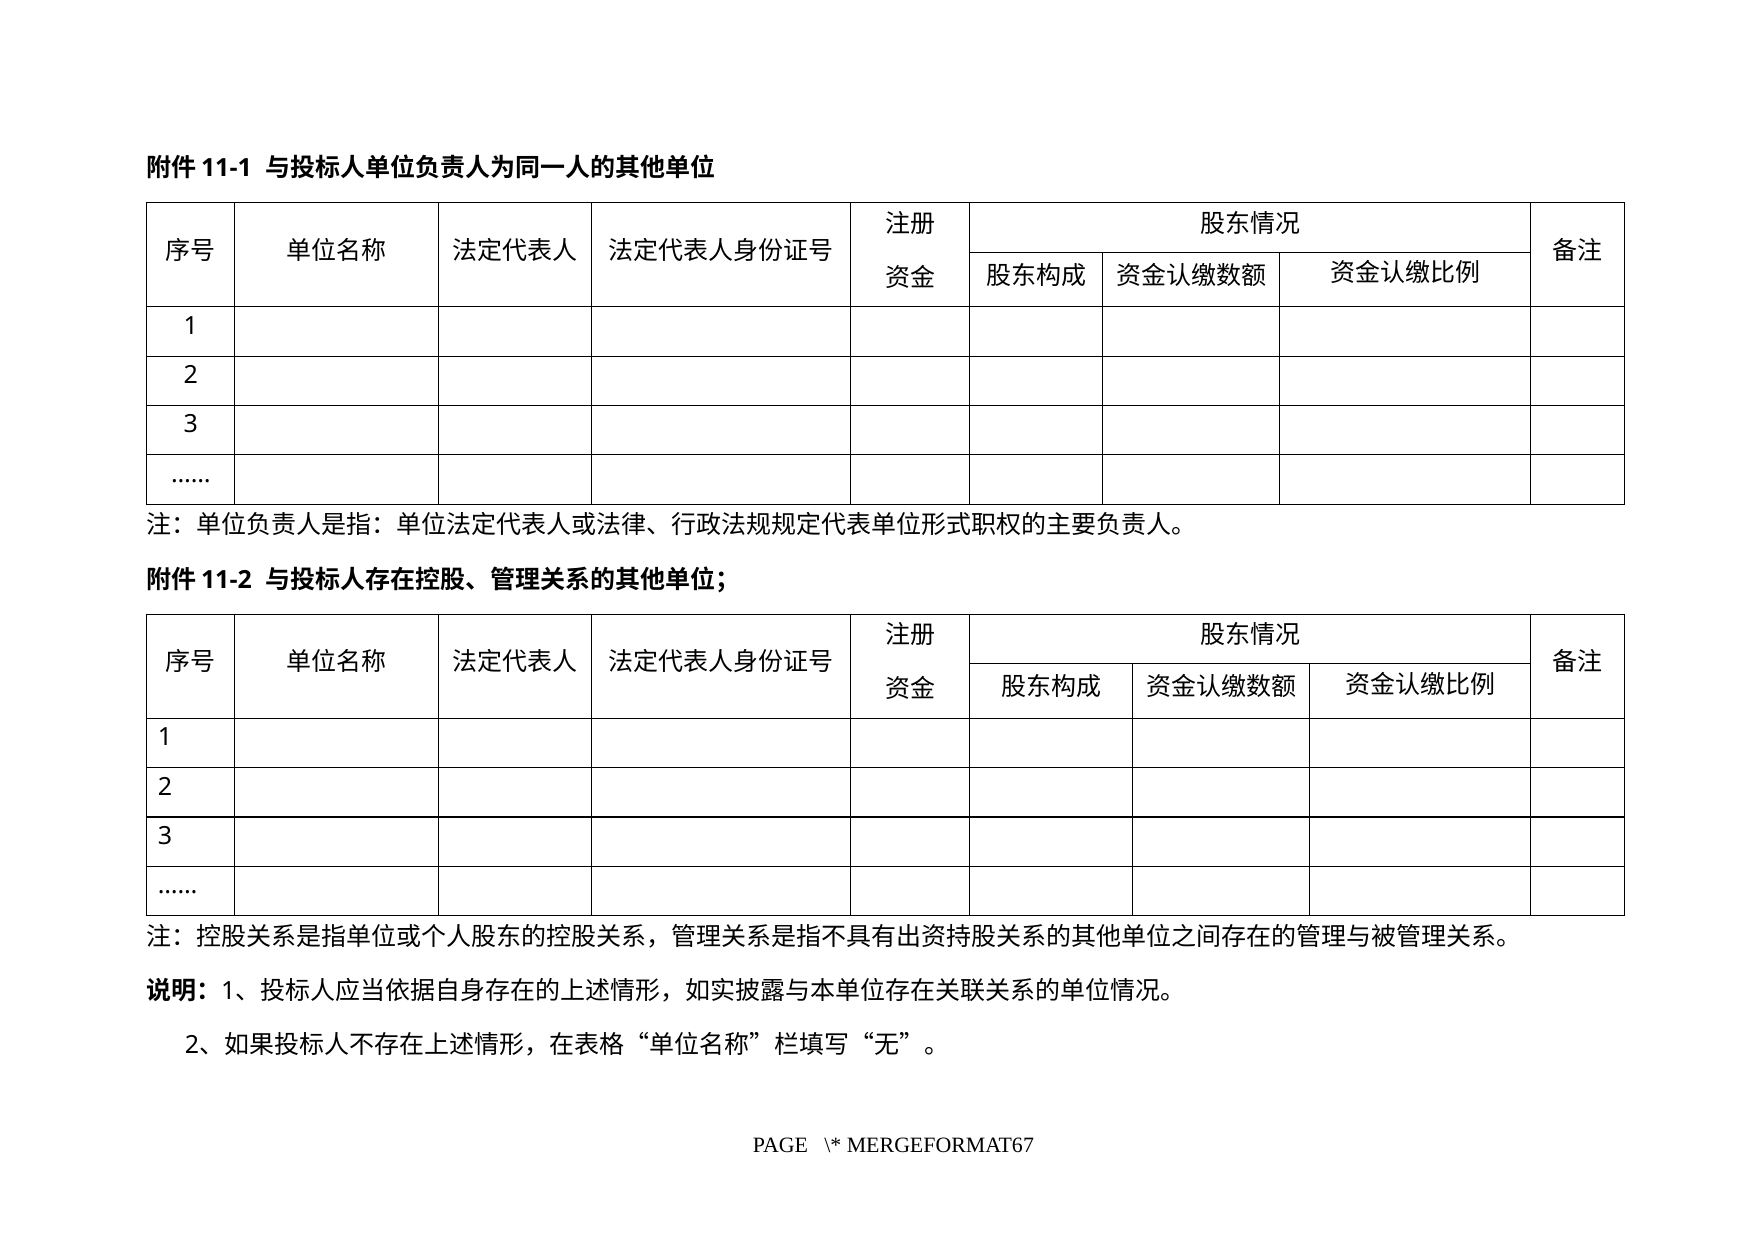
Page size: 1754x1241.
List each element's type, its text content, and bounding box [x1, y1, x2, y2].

table_cell [1531, 406, 1624, 454]
table_cell [970, 307, 1102, 356]
table_cell [1310, 768, 1530, 816]
table_header 法定代表人 [439, 615, 591, 718]
text 附件11-2 与投标人存在控股、管理关系的其他单位； [146, 559, 1641, 595]
table_cell [1103, 406, 1279, 454]
table_cell [1531, 818, 1624, 866]
table_cell [439, 867, 591, 915]
table_cell 股东构成 [970, 664, 1132, 718]
table_cell 股东构成 [970, 253, 1102, 306]
table_cell [1280, 406, 1530, 454]
table_cell …… [147, 867, 234, 915]
table_cell [851, 455, 969, 504]
table_cell [1531, 719, 1624, 767]
table_cell [1103, 455, 1279, 504]
table_cell [235, 357, 438, 405]
table_cell [439, 357, 591, 405]
table_cell [851, 867, 969, 915]
table_cell [235, 455, 438, 504]
table_cell [592, 768, 850, 816]
table_cell [439, 307, 591, 356]
table_cell [1103, 357, 1279, 405]
table_cell [970, 357, 1102, 405]
table_cell [235, 406, 438, 454]
table_cell [1310, 867, 1530, 915]
table_cell [235, 867, 438, 915]
table_cell [970, 455, 1102, 504]
table_cell [1133, 867, 1309, 915]
table_cell [851, 307, 969, 356]
table_cell [970, 818, 1132, 866]
table_cell [970, 768, 1132, 816]
text 2、如果投标人不存在上述情形，在表格“单位名称”栏填写“无”。 [146, 1025, 1641, 1061]
table_header 股东情况 [970, 203, 1530, 252]
table_cell [1133, 768, 1309, 816]
table_cell 资金认缴比例 [1280, 253, 1530, 306]
table_header 单位名称 [235, 203, 438, 306]
text 注：控股关系是指单位或个人股东的控股关系，管理关系是指不具有出资持股关系的其他单位之间存在的管理与被管理关系。 [146, 916, 1641, 952]
table_cell [439, 455, 591, 504]
table_cell [592, 867, 850, 915]
table_cell 1 [147, 719, 234, 767]
table_cell [851, 357, 969, 405]
table_cell [970, 406, 1102, 454]
table_cell [235, 818, 438, 866]
text 附件11-1 与投标人单位负责人为同一人的其他单位 [146, 148, 1641, 184]
table_cell [439, 406, 591, 454]
table_header 备注 [1531, 615, 1624, 718]
table_cell [1531, 357, 1624, 405]
table_cell 资金认缴数额 [1133, 664, 1309, 718]
table_header 股东情况 [970, 615, 1530, 663]
table_cell 1 [147, 307, 234, 356]
table_cell [439, 719, 591, 767]
table_cell [970, 719, 1132, 767]
table_cell [1280, 357, 1530, 405]
table_header 法定代表人身份证号 [592, 203, 850, 306]
table_cell [851, 818, 969, 866]
table_cell [851, 768, 969, 816]
table_cell [1310, 719, 1530, 767]
table_cell [1531, 455, 1624, 504]
table_cell [235, 307, 438, 356]
table_cell 资金认缴比例 [1310, 664, 1530, 718]
table_cell 资金认缴数额 [1103, 253, 1279, 306]
table_cell [1531, 768, 1624, 816]
table_cell [1531, 867, 1624, 915]
table_cell [439, 768, 591, 816]
table_cell [592, 357, 850, 405]
table_header 序号 [147, 203, 234, 306]
table_cell [592, 307, 850, 356]
table_cell [1280, 307, 1530, 356]
table_cell [1133, 818, 1309, 866]
table_cell 3 [147, 818, 234, 866]
table_header 注册 资金 [851, 203, 969, 306]
table_cell [1280, 455, 1530, 504]
table_cell [1103, 307, 1279, 356]
table_cell [592, 719, 850, 767]
table_cell …… [147, 455, 234, 504]
table_cell 2 [147, 357, 234, 405]
table_cell [851, 406, 969, 454]
table_cell [1133, 719, 1309, 767]
table_cell [1531, 307, 1624, 356]
table_cell [592, 455, 850, 504]
table_cell [592, 406, 850, 454]
text 注：单位负责人是指：单位法定代表人或法律、行政法规规定代表单位形式职权的主要负责人。 [146, 505, 1641, 541]
table_cell [235, 768, 438, 816]
table_cell [235, 719, 438, 767]
table_cell [970, 867, 1132, 915]
table_cell [439, 818, 591, 866]
table_cell [592, 818, 850, 866]
table_header 法定代表人 [439, 203, 591, 306]
table_header 法定代表人身份证号 [592, 615, 850, 718]
table_header 注册 资金 [851, 615, 969, 718]
table_header 序号 [147, 615, 234, 718]
table_cell 3 [147, 406, 234, 454]
table_header 备注 [1531, 203, 1624, 306]
text 说明：1、投标人应当依据自身存在的上述情形，如实披露与本单位存在关联关系的单位情况。 [146, 971, 1641, 1007]
table_header 单位名称 [235, 615, 438, 718]
table_cell 2 [147, 768, 234, 816]
table_cell [1310, 818, 1530, 866]
table_cell [851, 719, 969, 767]
